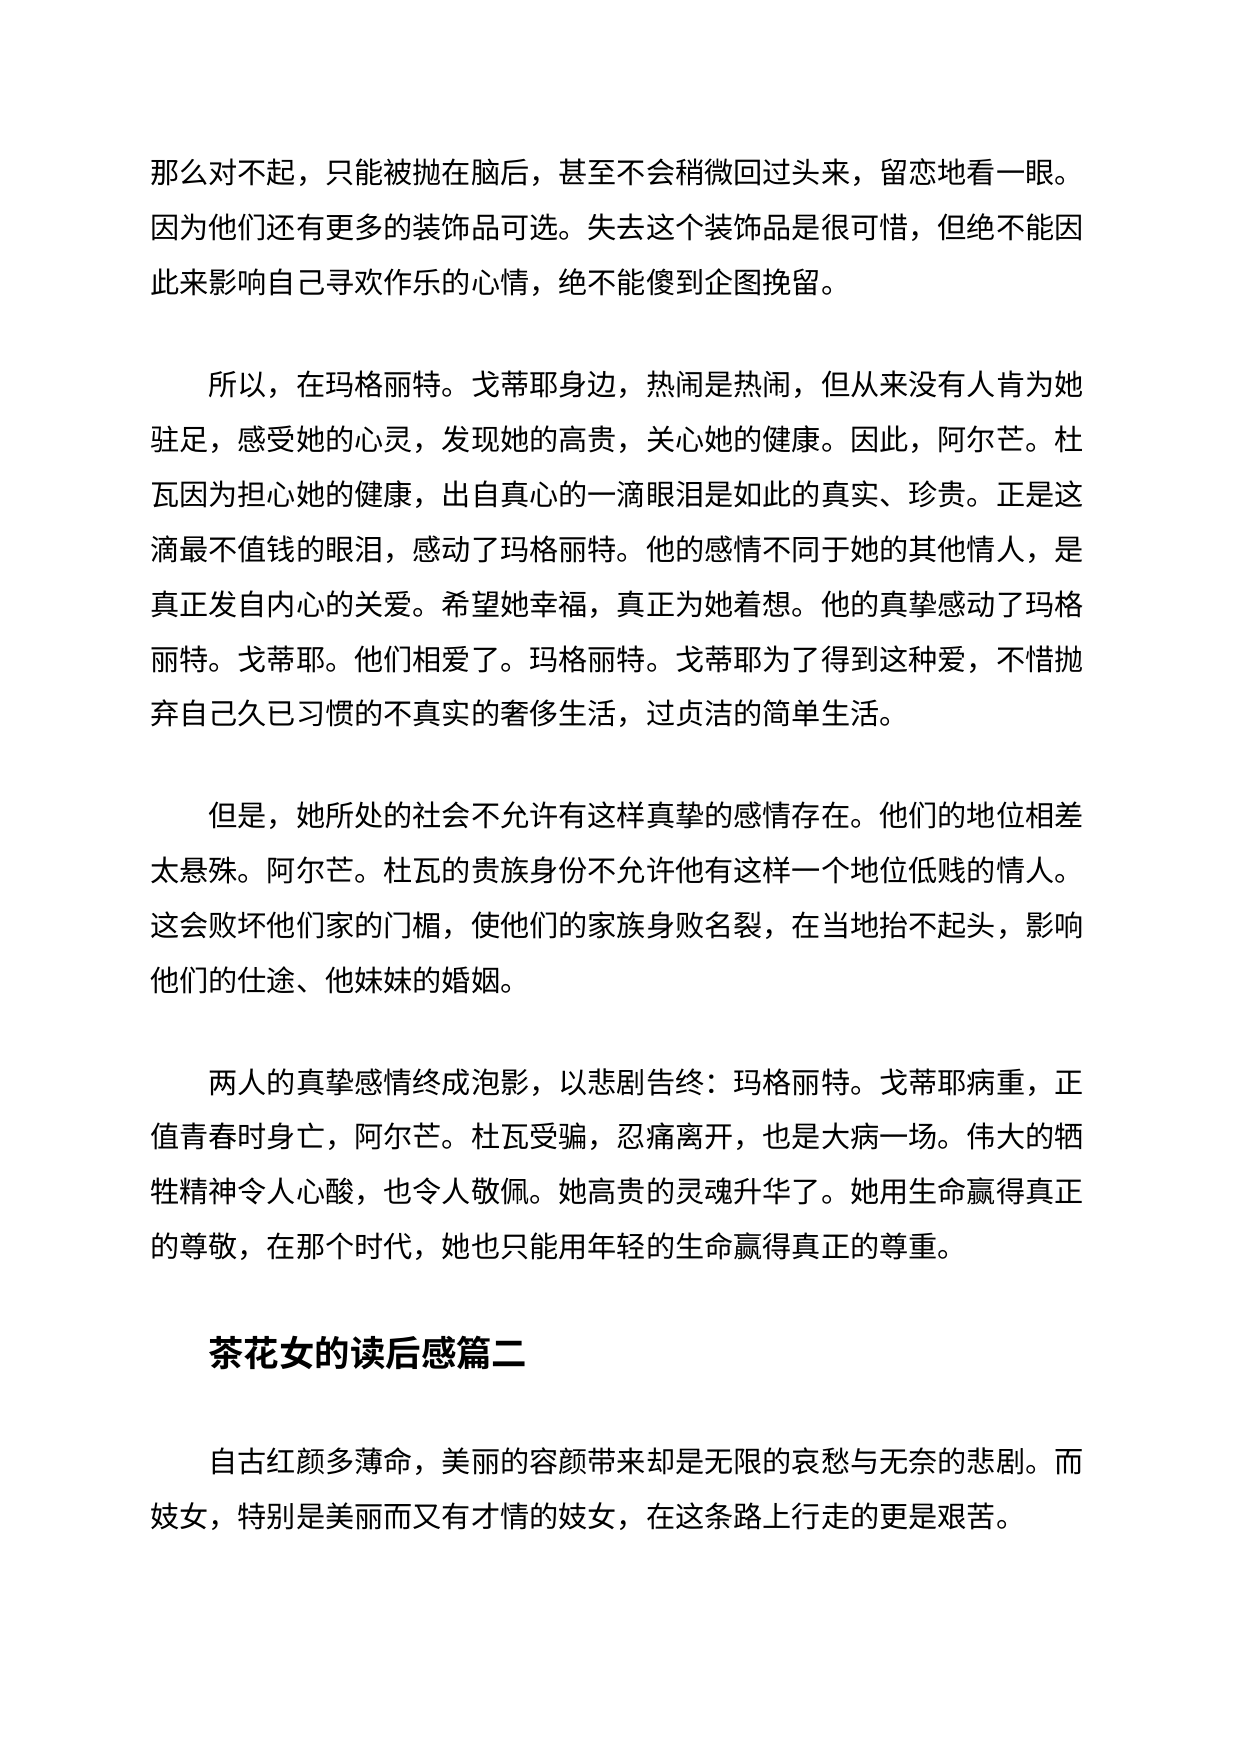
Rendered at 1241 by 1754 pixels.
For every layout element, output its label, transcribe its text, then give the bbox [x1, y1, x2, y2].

text 茶花女的读后感篇二 [150, 1326, 1090, 1377]
text 自古红颜多薄命，美丽的容颜带来却是无限的哀愁与无奈的悲剧。而妓女，特别是美丽而又有才情的妓女，在这条路上行走的更是艰苦。 [150, 1439, 1090, 1536]
text 但是，她所处的社会不允许有这样真挚的感情存在。他们的地位相差太悬殊。阿尔芒。杜瓦的贵族身份不允许他有这样一个地位低贱的情人。这会败坏他们家的门楣，使他们的家族身败名裂，在当地抬不起头，影响他们的仕途、他妹妹的婚姻。 [150, 793, 1090, 1000]
text 两人的真挚感情终成泡影，以悲剧告终：玛格丽特。戈蒂耶病重，正值青春时身亡，阿尔芒。杜瓦受骗，忍痛离开，也是大病一场。伟大的牺牲精神令人心酸，也令人敬佩。她高贵的灵魂升华了。她用生命赢得真正的尊敬，在那个时代，她也只能用年轻的生命赢得真正的尊重。 [150, 1059, 1090, 1266]
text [150, 150, 1090, 302]
text 所以，在玛格丽特。戈蒂耶身边，热闹是热闹，但从来没有人肯为她驻足，感受她的心灵，发现她的高贵，关心她的健康。因此，阿尔芒。杜瓦因为担心她的健康，出自真心的一滴眼泪是如此的真实、珍贵。正是这滴最不值钱的眼泪，感动了玛格丽特。他的感情不同于她的其他情人，是真正发自内心的关爱。希望她幸福，真正为她着想。他的真挚感动了玛格丽特。戈蒂耶。他们相爱了。玛格丽特。戈蒂耶为了得到这种爱，不惜抛弃自己久已习惯的不真实的奢侈生活，过贞洁的简单生活。 [150, 362, 1090, 733]
